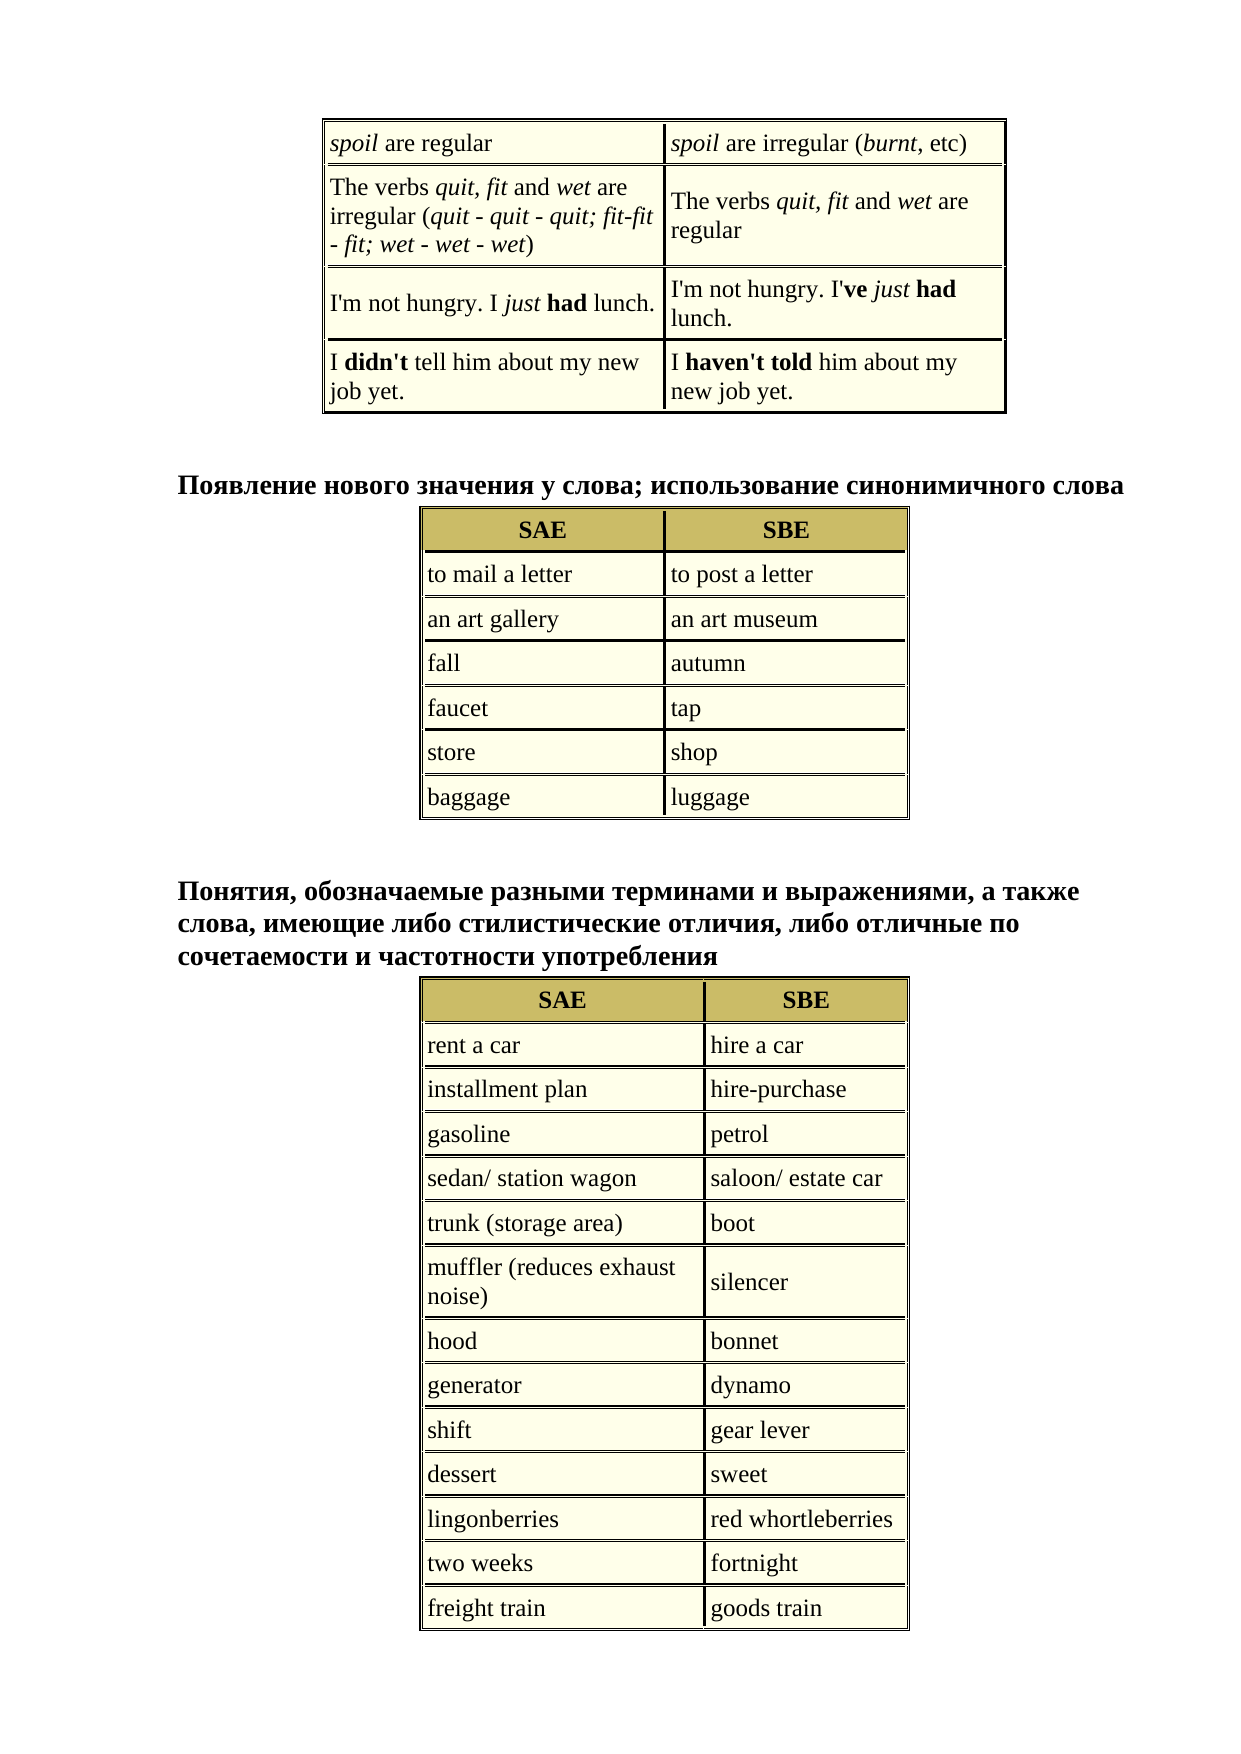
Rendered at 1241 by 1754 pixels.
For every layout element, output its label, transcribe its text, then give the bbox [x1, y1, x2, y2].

table_cell bonnet [706, 1316, 907, 1361]
table_header SAE [423, 509, 664, 550]
table_cell fortnight [704, 1539, 908, 1583]
table_cell to mail a letter [423, 550, 663, 594]
table_cell sweet [704, 1450, 908, 1494]
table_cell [325, 122, 664, 163]
table_cell shift [423, 1405, 703, 1450]
table_cell dynamo [704, 1361, 908, 1405]
table_cell I'm not hungry. I just had lunch. [325, 265, 663, 338]
table_cell muffler (reduces exhaust noise) [423, 1243, 703, 1316]
table_cell trunk (storage area) [423, 1199, 703, 1243]
table_cell gasoline [423, 1110, 703, 1154]
table_cell an art gallery [423, 595, 663, 639]
table_cell sedan/ station wagon [423, 1154, 703, 1198]
table_header SBE [664, 509, 907, 550]
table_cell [664, 122, 1004, 163]
table_cell luggage [664, 773, 907, 817]
table_cell freight train [423, 1583, 704, 1628]
table_cell hire-purchase [706, 1065, 907, 1109]
table_cell The verbs quit, fit and wet are regular [664, 163, 1006, 264]
table_cell boot [706, 1199, 907, 1243]
subtitle Понятия, обозначаемые разными терминами и выражениями, а также слова, имеющие либо стилистические отличия, либо отличные по сочетаемости и частотности употребления [177, 874, 1152, 971]
table_cell petrol [706, 1110, 907, 1154]
table_header SAE [423, 978, 704, 1021]
table_cell lingonberries [423, 1494, 703, 1539]
table_cell faucet [423, 684, 663, 728]
table_cell hire a car [704, 1021, 908, 1065]
table_cell generator [421, 1361, 704, 1405]
table_cell silencer [706, 1243, 907, 1316]
table_cell The verbs quit, fit and wet are irregular (quit - quit - quit; fit-fit - fit; wet - wet - wet) [323, 163, 664, 264]
table_cell red whortleberries [706, 1494, 907, 1539]
table_cell store [421, 728, 663, 772]
table_header SBE [704, 980, 907, 1021]
table_cell I'm not hungry. I've just had lunch. [666, 265, 1005, 338]
table_cell rent a car [421, 1021, 704, 1065]
table_cell I haven't told him about my new job yet. [664, 338, 1006, 411]
table_cell shop [666, 728, 908, 772]
table_cell tap [666, 684, 907, 728]
table_cell installment plan [423, 1065, 703, 1109]
table_cell to post a letter [666, 550, 907, 594]
table_cell saloon/ estate car [706, 1154, 907, 1198]
table_cell an art museum [666, 595, 907, 639]
table_cell I didn't tell him about my new job yet. [323, 338, 664, 411]
table_cell dessert [421, 1450, 704, 1494]
table_cell baggage [423, 773, 664, 817]
table_cell fall [423, 639, 663, 683]
subtitle Появление нового значения у слова; использование синонимичного слова [177, 468, 1152, 500]
table_cell two weeks [421, 1539, 704, 1583]
table_cell goods train [704, 1583, 907, 1628]
table_cell gear lever [706, 1405, 907, 1450]
table_cell hood [423, 1316, 703, 1361]
table_cell autumn [666, 639, 907, 683]
